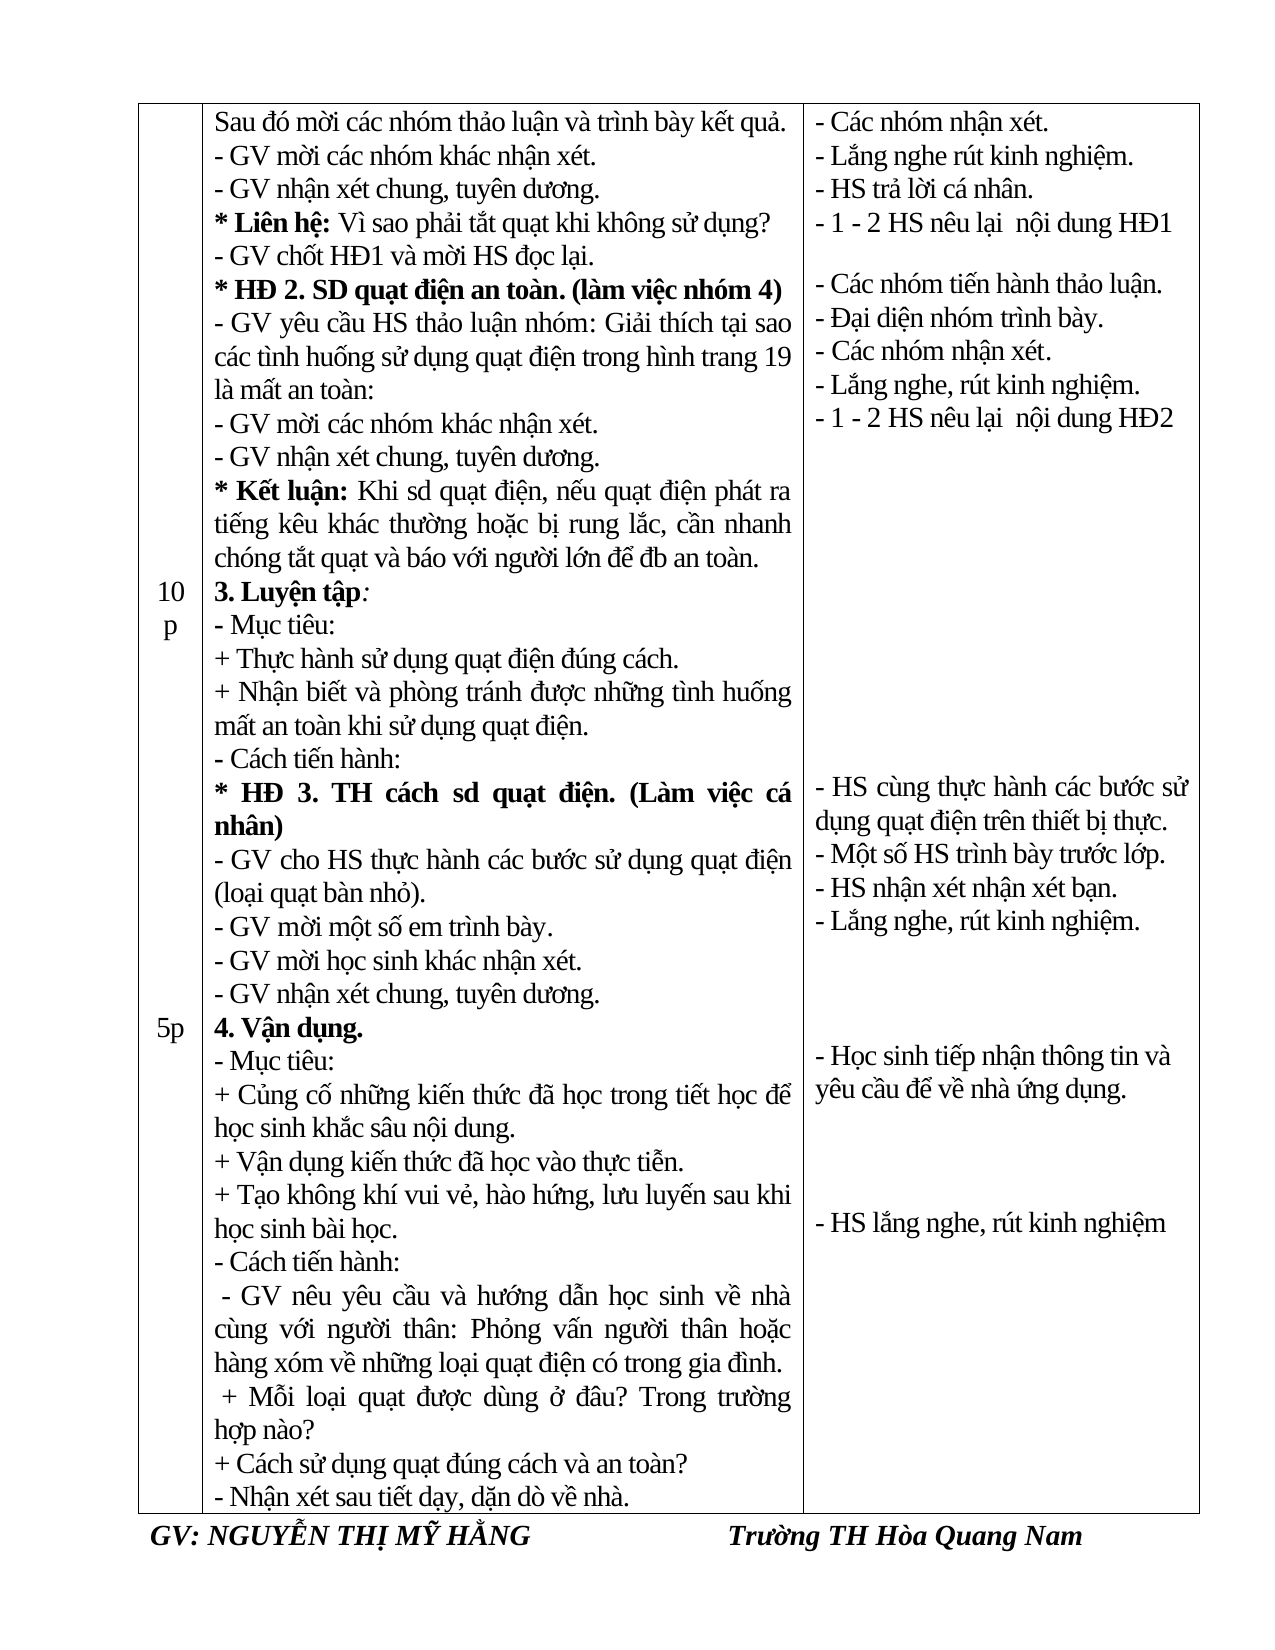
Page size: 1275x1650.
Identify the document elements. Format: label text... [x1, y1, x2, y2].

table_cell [203, 104, 803, 1513]
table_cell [804, 104, 1199, 1513]
table_cell 5p 15p 10p 5p [139, 104, 202, 1513]
